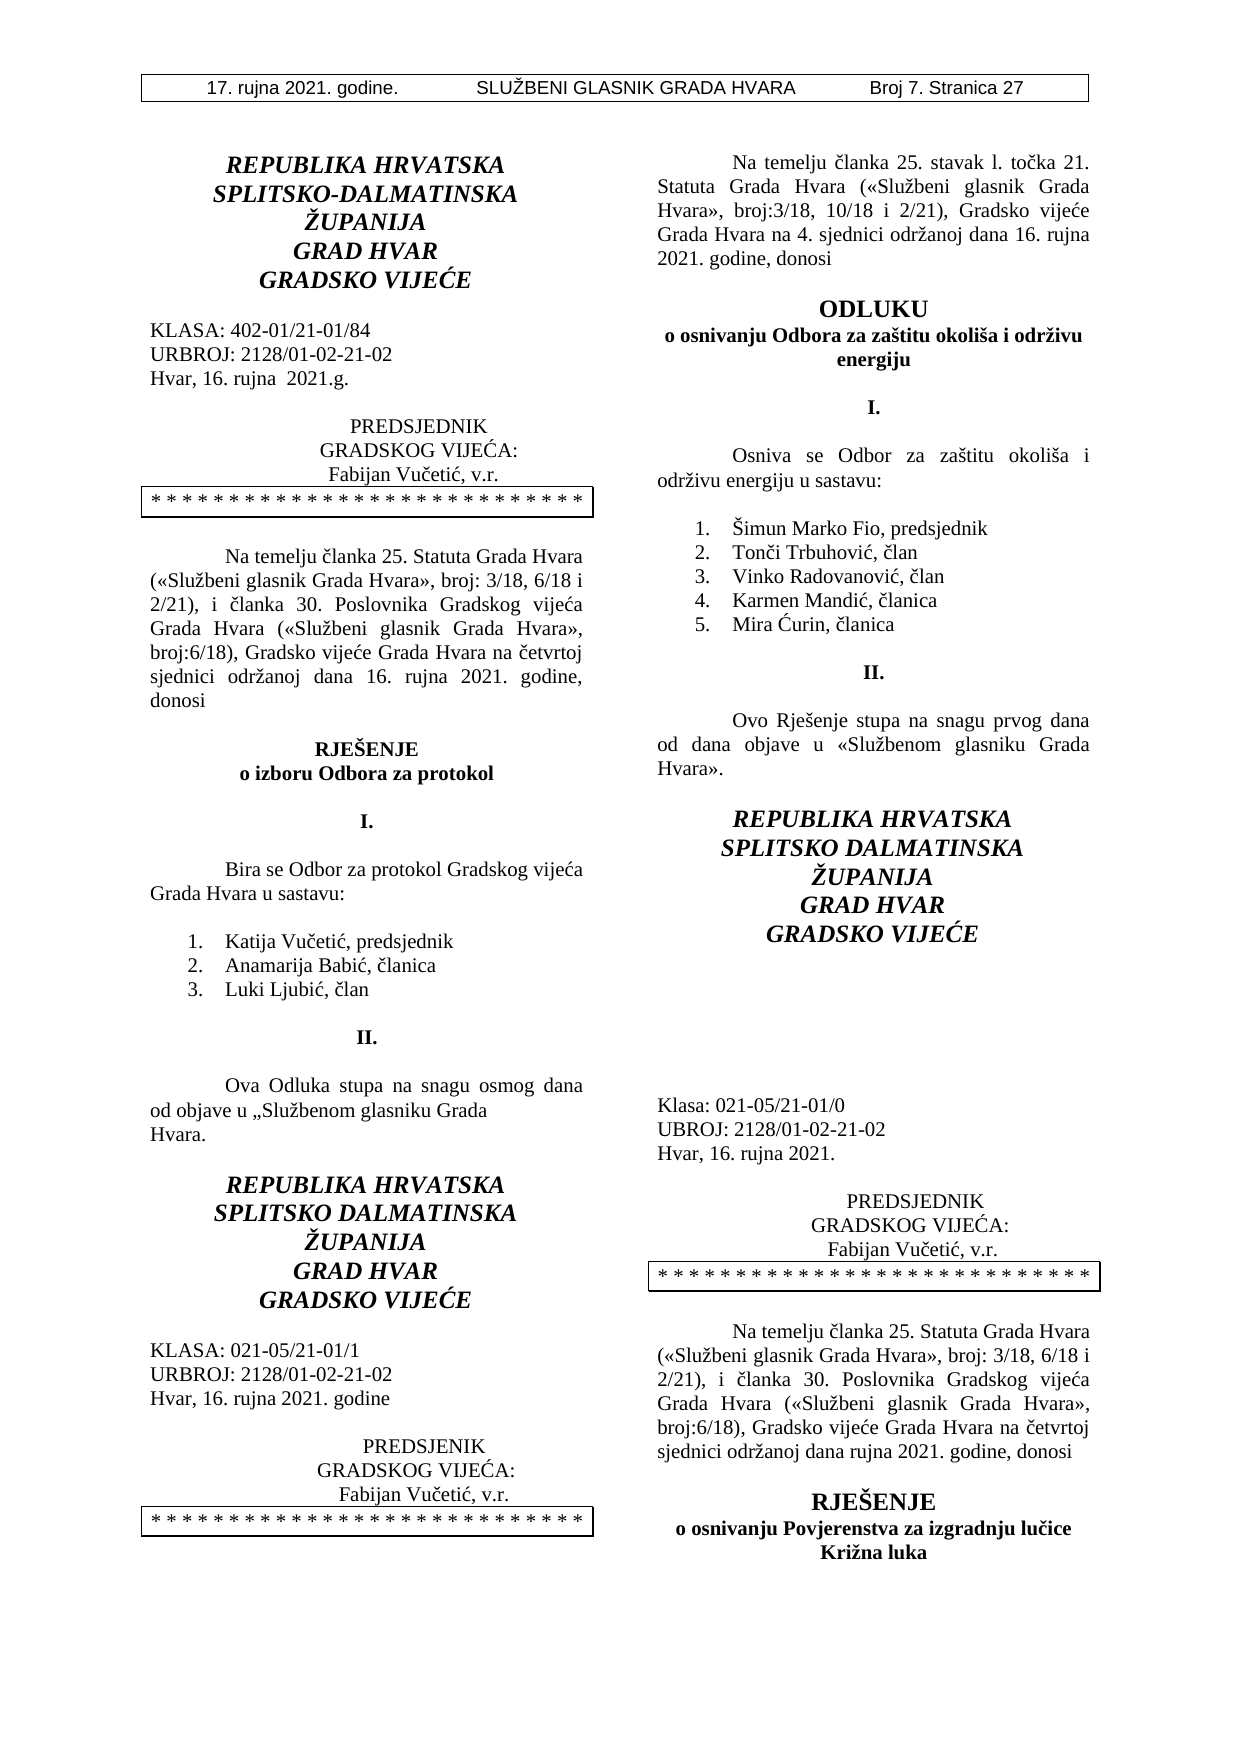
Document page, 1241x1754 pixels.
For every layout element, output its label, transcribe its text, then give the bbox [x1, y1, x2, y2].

text KLASA: 402-01/21-01/84 [150, 318, 583, 342]
text KLASA: 021-05/21-01/1 [150, 1337, 583, 1362]
text RJEŠENJE [150, 737, 583, 761]
text URBROJ: 2128/01-02-21-02 [150, 342, 583, 366]
list Katija Vučetić, predsjednik [187, 929, 583, 953]
list Luki Ljubić, član [187, 977, 583, 1001]
list Tonči Trbuhović, član [694, 540, 1090, 564]
list Karmen Mandić, članica [694, 588, 1090, 612]
text GRAD HVAR [150, 1256, 583, 1285]
text Hvar, 16. rujna 2021.g. [150, 366, 583, 390]
text Fabijan Vučetić, v.r. [150, 462, 583, 486]
text ODLUKU [657, 294, 1090, 323]
text * * * * * * * * * * * * * * * * * * * * * * * * * * * * [649, 1262, 1099, 1290]
text RJEŠENJE [657, 1487, 1090, 1516]
text REPUBLIKA HRVATSKA [150, 150, 583, 179]
text PREDSJEDNIK [150, 414, 583, 438]
text REPUBLIKA HRVATSKA [150, 1170, 583, 1198]
text Hvar, 16. rujna 2021. [657, 1141, 1090, 1165]
text PREDSJENIK [150, 1434, 583, 1458]
list Vinko Radovanović, član [694, 564, 1090, 588]
text Osniva se Odbor za zaštitu okoliša i održivu energiju u sastavu: [657, 443, 1090, 492]
text o osnivanju Odbora za zaštitu okoliša i održivu energiju [657, 323, 1090, 371]
text GRADSKO VIJEĆE [657, 919, 1090, 948]
text Hvar, 16. rujna 2021. godine [150, 1386, 583, 1410]
list Šimun Marko Fio, predsjednik [694, 516, 1090, 540]
text o izboru Odbora za protokol [150, 761, 583, 785]
text Na temelju članka 25. stavak l. točka 21. Statuta Grada Hvara («Službeni glasnik Grada Hvara», broj:3/18, 10/18 i 2/21), Gradsko vijeće Grada Hvara na 4. sjednici održanoj dana 16. rujna 2021. godine, donosi [657, 150, 1090, 270]
text Na temelju članka 25. Statuta Grada Hvara («Službeni glasnik Grada Hvara», broj: 3/18, 6/18 i 2/21), i članka 30. Poslovnika Gradskog vijeća Grada Hvara («Službeni glasnik Grada Hvara», broj:6/18), Gradsko vijeće Grada Hvara na četvrtoj sjednici održanoj dana rujna 2021. godine, donosi [657, 1319, 1090, 1463]
list Anamarija Babić, članica [187, 953, 583, 977]
text Fabijan Vučetić, v.r. [657, 1237, 1090, 1261]
text GRADSKOG VIJEĆA: [150, 438, 583, 462]
text GRADSKO VIJEĆE [150, 265, 583, 294]
text * * * * * * * * * * * * * * * * * * * * * * * * * * * * [142, 487, 592, 516]
text UBROJ: 2128/01-02-21-02 [657, 1117, 1090, 1141]
text SPLITSKO-DALMATINSKA ŽUPANIJA [150, 179, 583, 236]
text Ovo Rješenje stupa na snagu prvog dana od dana objave u «Službenom glasniku Grada Hvara». [657, 708, 1090, 780]
text II. [150, 1025, 583, 1049]
text II. [657, 660, 1090, 684]
text Bira se Odbor za protokol Gradskog vijeća Grada Hvara u sastavu: [150, 857, 583, 905]
list Mira Ćurin, članica [694, 612, 1090, 636]
text PREDSJEDNIK [657, 1189, 1090, 1213]
text REPUBLIKA HRVATSKA [657, 804, 1090, 833]
text GRAD HVAR [657, 891, 1090, 919]
text GRAD HVAR [150, 236, 583, 265]
text Fabijan Vučetić, v.r. [150, 1482, 583, 1506]
text GRADSKOG VIJEĆA: [657, 1213, 1090, 1237]
text URBROJ: 2128/01-02-21-02 [150, 1362, 583, 1386]
text SPLITSKO DALMATINSKA ŽUPANIJA [150, 1198, 583, 1256]
text I. [657, 395, 1090, 419]
text Na temelju članka 25. Statuta Grada Hvara («Službeni glasnik Grada Hvara», broj: 3/18, 6/18 i 2/21), i članka 30. Poslovnika Gradskog vijeća Grada Hvara («Službeni glasnik Grada Hvara», broj:6/18), Gradsko vijeće Grada Hvara na četvrtoj sjednici održanoj dana 16. rujna 2021. godine, donosi [150, 544, 583, 712]
text SPLITSKO DALMATINSKA ŽUPANIJA [657, 833, 1090, 891]
text Klasa: 021-05/21-01/0 [657, 1092, 1090, 1117]
text Ova Odluka stupa na snagu osmog dana od objave u „Službenom glasniku Grada [150, 1073, 583, 1122]
text GRADSKO VIJEĆE [150, 1285, 583, 1313]
text * * * * * * * * * * * * * * * * * * * * * * * * * * * * [142, 1507, 592, 1535]
text o osnivanju Povjerenstva za izgradnju lučice Križna luka [657, 1516, 1090, 1564]
text Hvara. [150, 1122, 583, 1146]
text I. [150, 809, 583, 833]
text GRADSKOG VIJEĆA: [150, 1458, 583, 1482]
